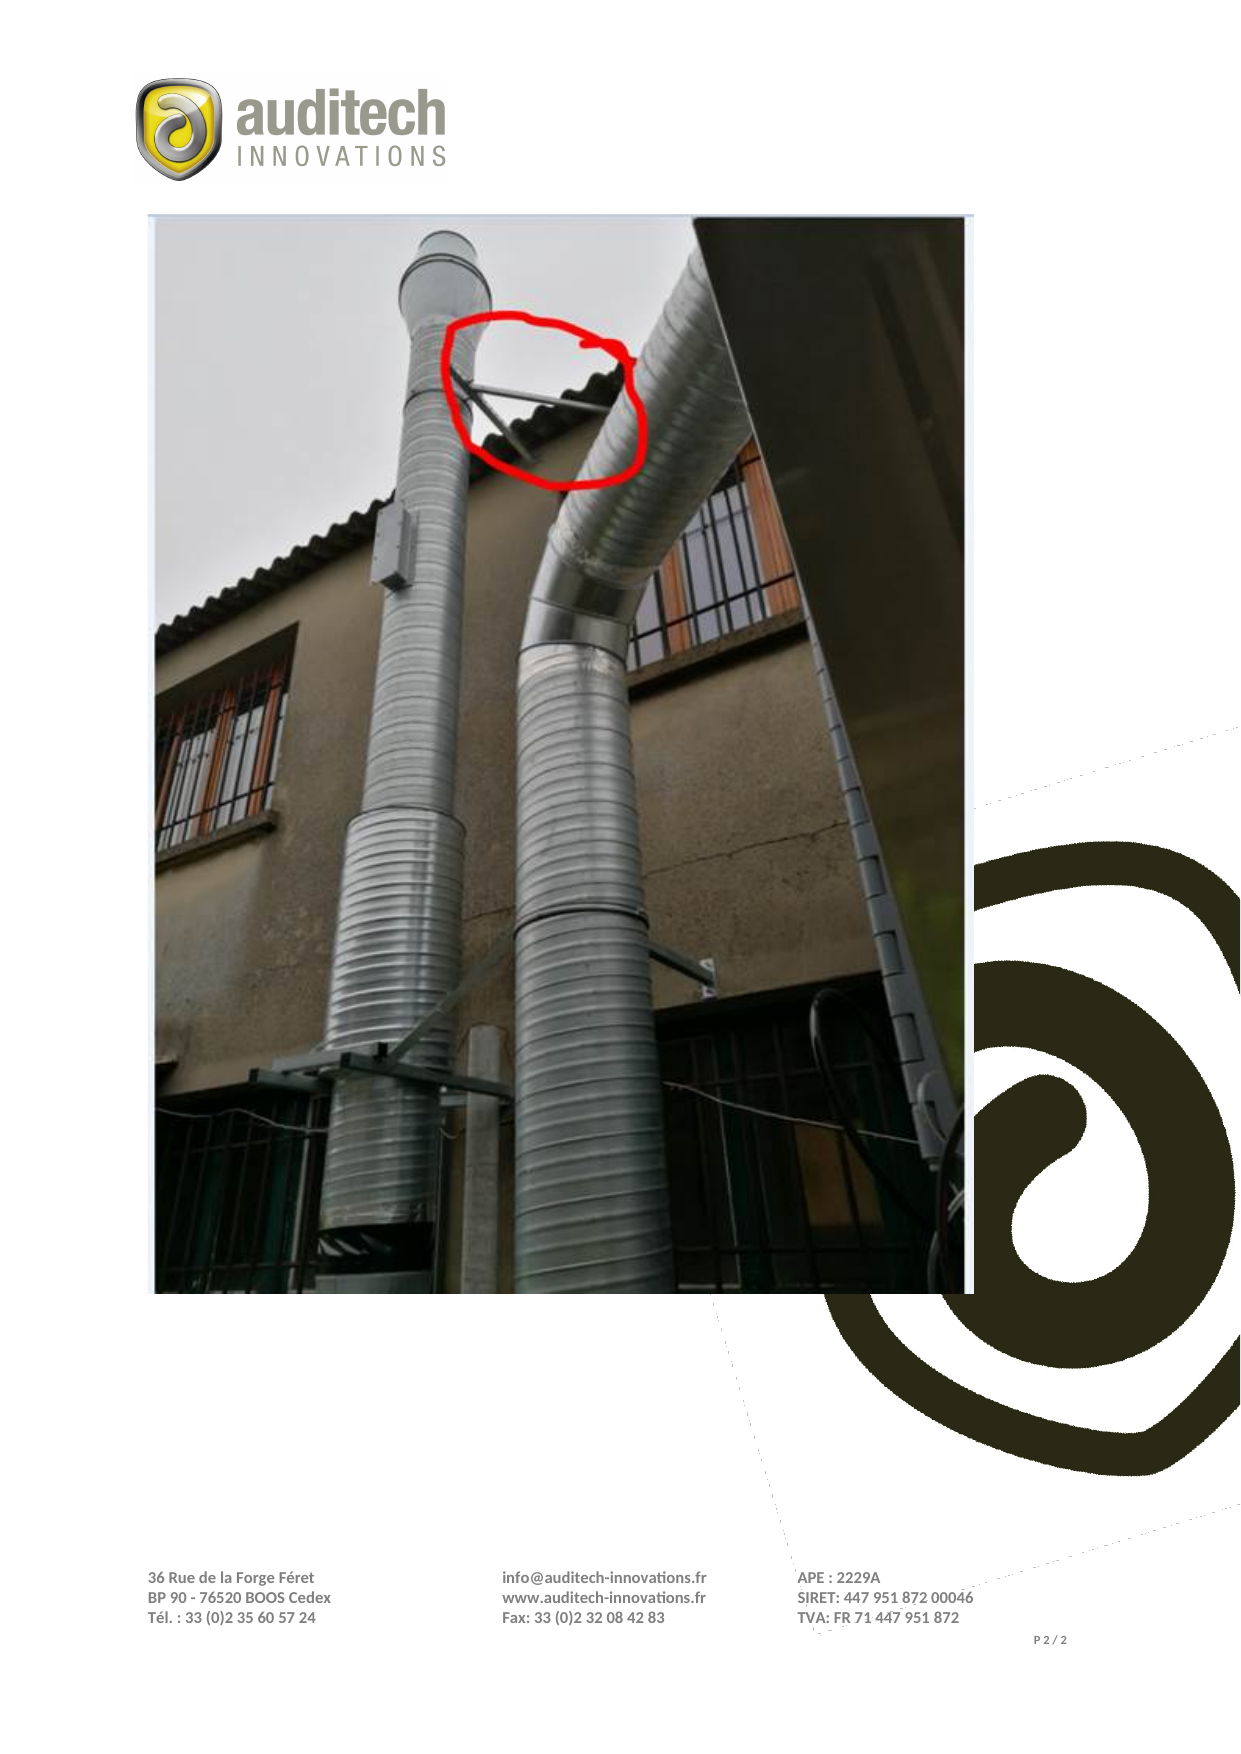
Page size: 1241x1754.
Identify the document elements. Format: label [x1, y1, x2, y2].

picture [147, 214, 1241, 1634]
picture [132, 73, 448, 186]
